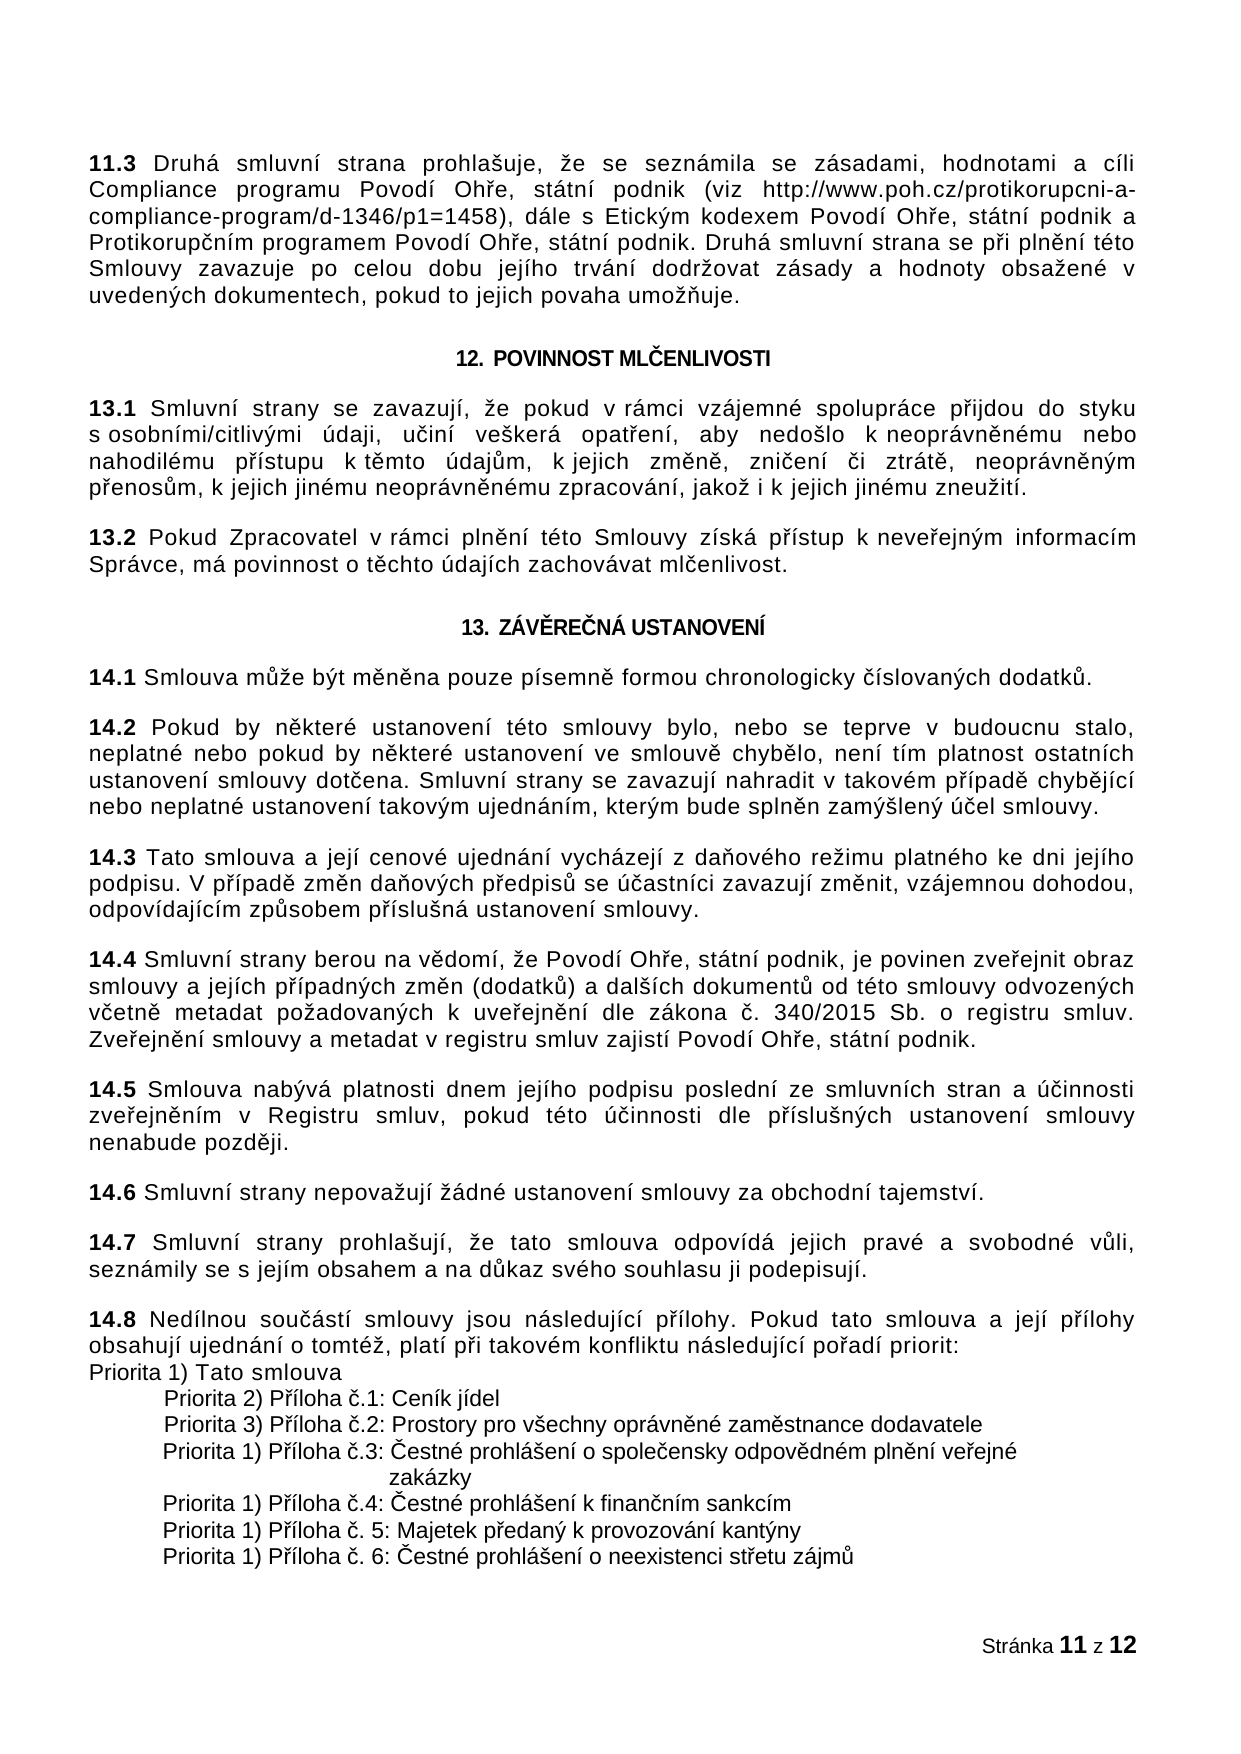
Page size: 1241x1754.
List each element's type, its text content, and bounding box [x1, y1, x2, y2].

subtitle 14.1 Smlouva může být měněna pouze písemně formou chronologicky číslovaných dodatků. [89, 664, 1137, 690]
text Priorita 1) Příloha č.4: Čestné prohlášení k finančním sankcím [162, 1490, 1137, 1517]
subtitle 14.5 Smlouva nabývá platnosti dnem jejího podpisu poslední ze smluvních stran a účinnosti zveřejněním v Registru smluv, pokud této účinnosti dle příslušných ustanovení smlouvy nenabude později. [89, 1076, 1137, 1155]
subtitle POVINNOST MLČENLIVOSTI [90, 344, 1137, 371]
subtitle 14.6 Smluvní strany nepovažují žádné ustanovení smlouvy za obchodní tajemství. [89, 1179, 1137, 1205]
text Priorita 3) Příloha č.2: Prostory pro všechny oprávněné zaměstnance dodavatele [89, 1411, 1137, 1438]
subtitle 13.2 Pokud Zpracovatel v rámci plnění této Smlouvy získá přístup k neveřejným informacím Správce, má povinnost o těchto údajích zachovávat mlčenlivost. [89, 524, 1137, 577]
text zakázky [162, 1464, 1137, 1490]
subtitle 14.4 Smluvní strany berou na vědomí, že Povodí Ohře, státní podnik, je povinen zveřejnit obraz smlouvy a jejích případných změn (dodatků) a dalších dokumentů od této smlouvy odvozených včetně metadat požadovaných k uveřejnění dle zákona č. 340/2015 Sb. o registru smluv. Zveřejnění smlouvy a metadat v registru smluv zajistí Povodí Ohře, státní podnik. [89, 946, 1137, 1052]
subtitle 14.3 Tato smlouva a její cenové ujednání vycházejí z daňového režimu platného ke dni jejího podpisu. V případě změn daňových předpisů se účastníci zavazují změnit, vzájemnou dohodou, odpovídajícím způsobem příslušná ustanovení smlouvy. [89, 843, 1137, 922]
text Priorita 1) Příloha č. 6: Čestné prohlášení o neexistenci střetu zájmů [162, 1543, 1137, 1569]
subtitle ZÁVĚREČNÁ USTANOVENÍ [90, 613, 1137, 640]
subtitle 11.3 Druhá smluvní strana prohlašuje, že se seznámila se zásadami, hodnotami a cíli Compliance programu Povodí Ohře, státní podnik (viz http://www.poh.cz/protikorupcni-a-compliance-program/d-1346/p1=1458), dále s Etickým kodexem Povodí Ohře, státní podnik a Protikorupčním programem Povodí Ohře, státní podnik. Druhá smluvní strana se při plnění této Smlouvy zavazuje po celou dobu jejího trvání dodržovat zásady a hodnoty obsažené v uvedených dokumentech, pokud to jejich povaha umožňuje. [89, 150, 1137, 308]
subtitle 14.2 Pokud by některé ustanovení této smlouvy bylo, nebo se teprve v budoucnu stalo, neplatné nebo pokud by některé ustanovení ve smlouvě chybělo, není tím platnost ostatních ustanovení smlouvy dotčena. Smluvní strany se zavazují nahradit v takovém případě chybějící nebo neplatné ustanovení takovým ujednáním, kterým bude splněn zamýšlený účel smlouvy. [89, 714, 1137, 819]
subtitle 13.1 Smluvní strany se zavazují, že pokud v rámci vzájemné spolupráce přijdou do styku s osobními/citlivými údaji, učiní veškerá opatření, aby nedošlo k neoprávněnému nebo nahodilému přístupu k těmto údajům, k jejich změně, zničení či ztrátě, neoprávněným přenosům, k jejich jinému neoprávněnému zpracování, jakož i k jejich jinému zneužití. [89, 395, 1137, 500]
text Priorita 1) Příloha č.3: Čestné prohlášení o společensky odpovědném plnění veřejné [162, 1438, 1137, 1464]
text Priorita 2) Příloha č.1: Ceník jídel [89, 1385, 1137, 1411]
text Priorita 1) Příloha č. 5: Majetek předaný k provozování kantýny [162, 1517, 1137, 1543]
subtitle 14.8 Nedílnou součástí smlouvy jsou následující přílohy. Pokud tato smlouva a její přílohy obsahují ujednání o tomtéž, platí při takovém konfliktu následující pořadí priorit: [89, 1306, 1137, 1358]
subtitle 14.7 Smluvní strany prohlašují, že tato smlouva odpovídá jejich pravé a svobodné vůli, seznámily se s jejím obsahem a na důkaz svého souhlasu ji podepisují. [89, 1229, 1137, 1282]
subtitle Priorita 1) Tato smlouva [89, 1358, 1137, 1385]
